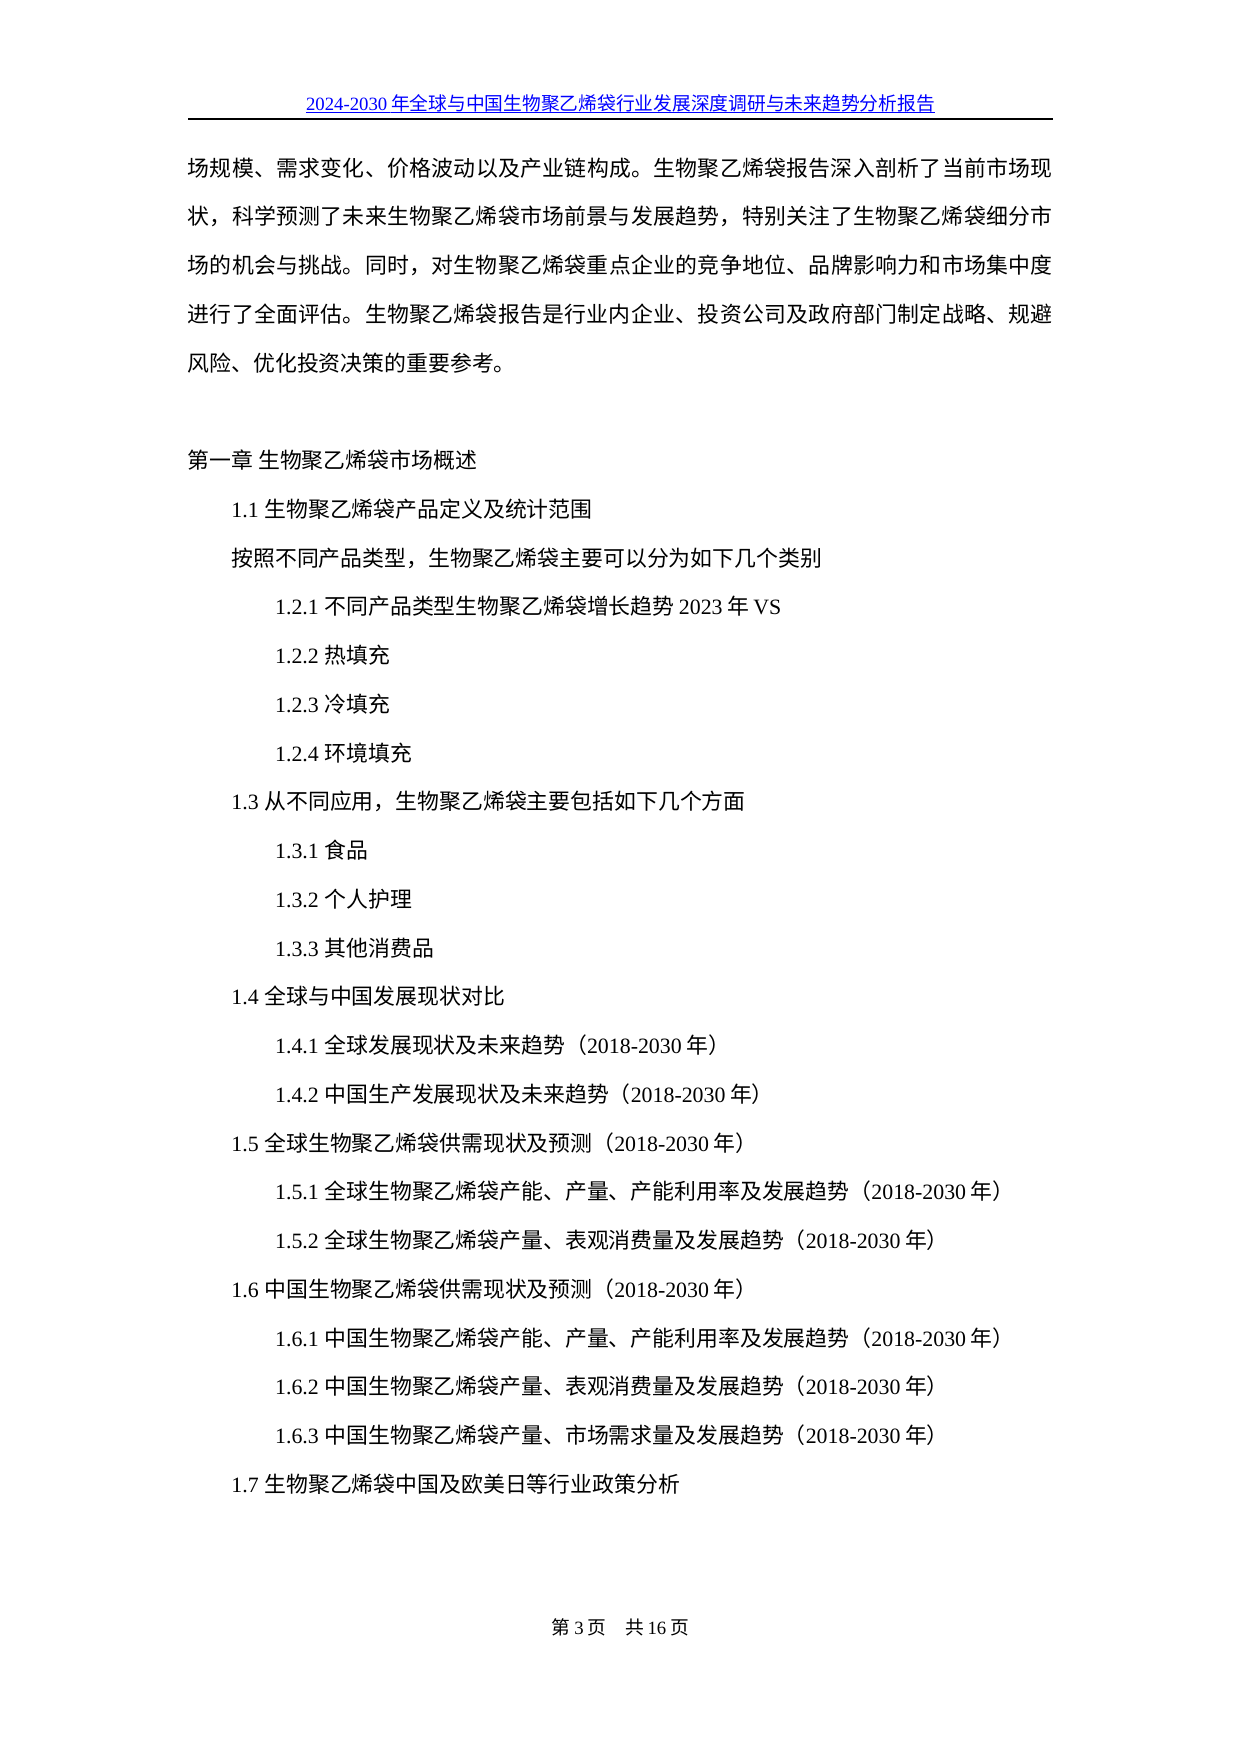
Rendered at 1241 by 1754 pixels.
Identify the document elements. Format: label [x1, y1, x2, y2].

text [187, 150, 1053, 1499]
